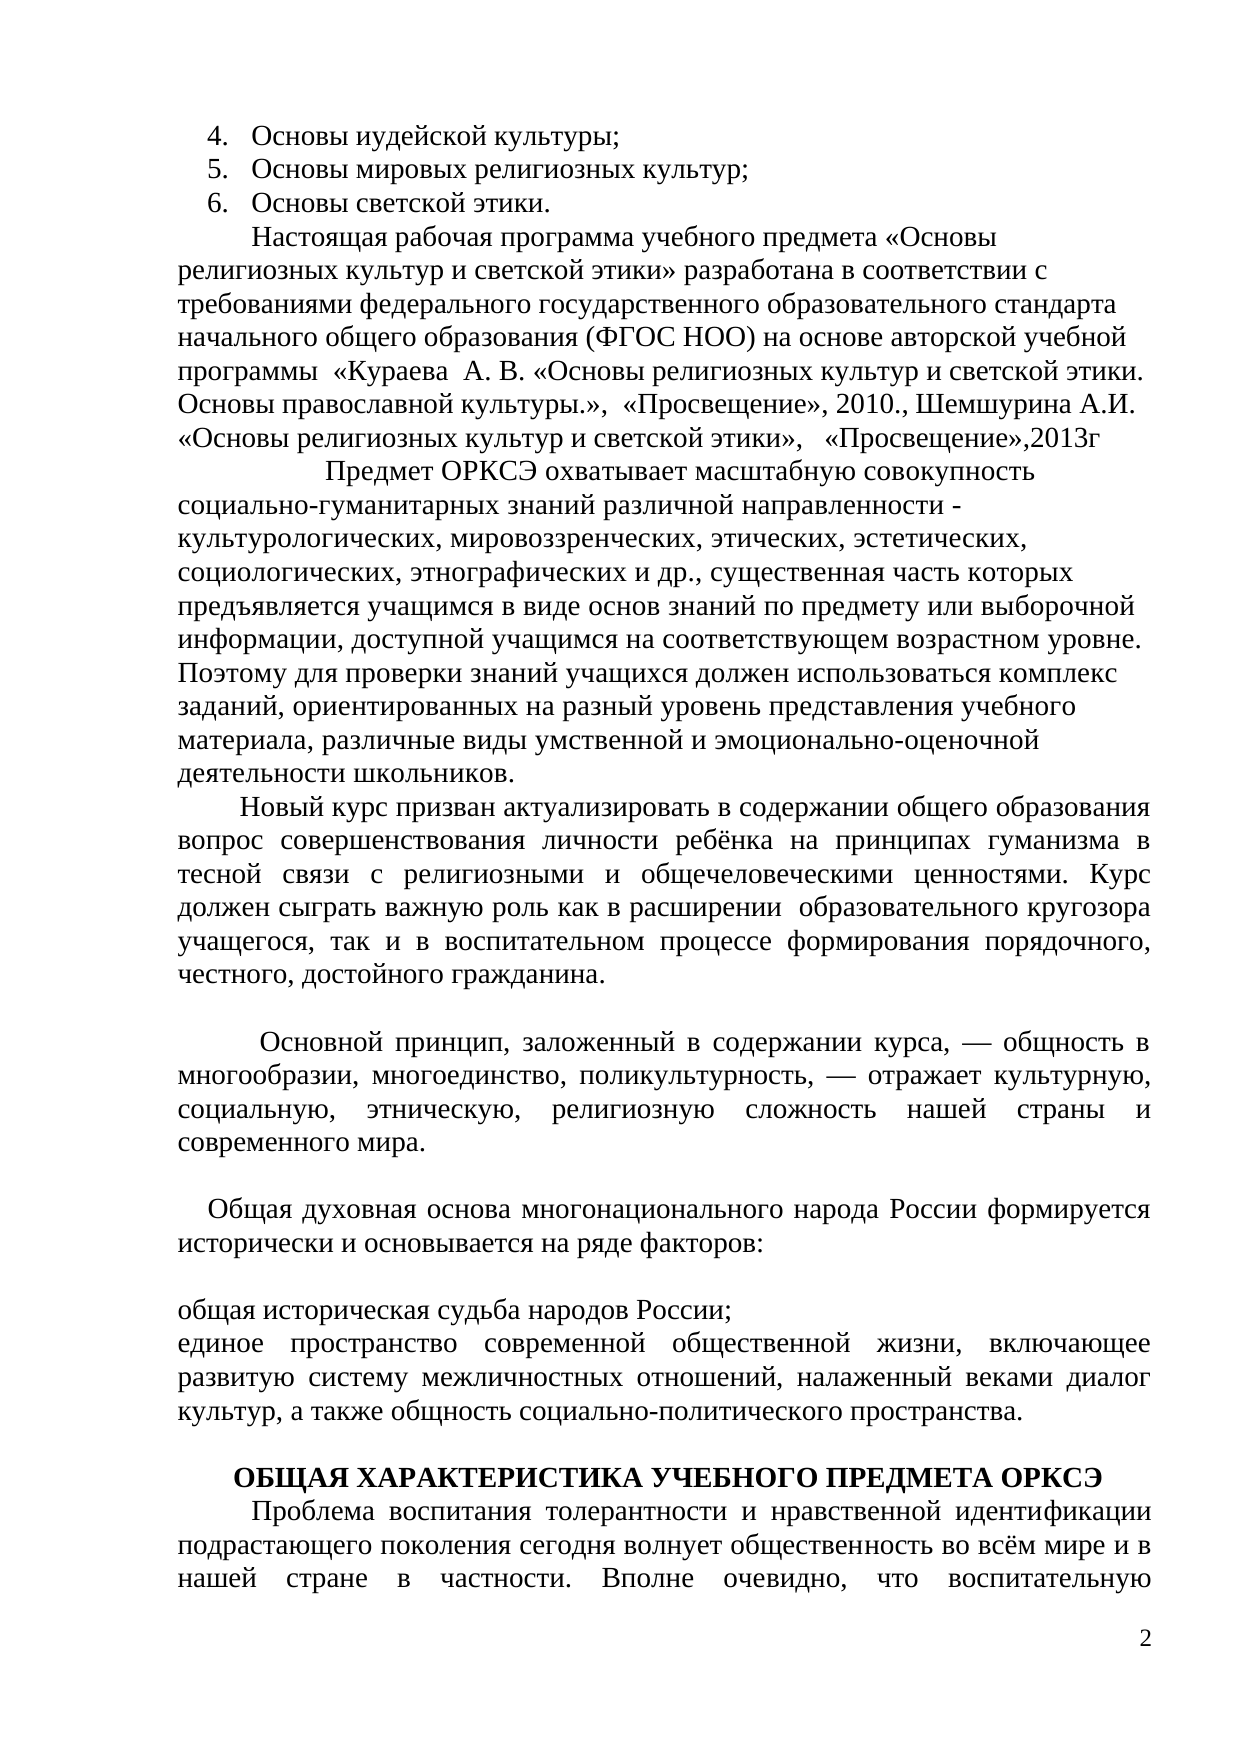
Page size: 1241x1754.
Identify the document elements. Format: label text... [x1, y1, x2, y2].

list Основы мировых религиозных культур; [177, 152, 1152, 185]
text ОБЩАЯ ХАРАКТЕРИСТИКА УЧЕБНОГО ПРЕДМЕТА ОРКСЭ [177, 1460, 1152, 1493]
text Настоящая рабочая программа учебного предмета «Основы религиозных культур и светской этики» разработана в соответствии с требованиями федерального государственного образовательного стандарта начального общего образования (ФГОС НОО) на основе авторской учебной программы «Кураева А. В. «Основы религиозных культур и светской этики. Основы православной культуры.», «Просвещение», 2010., Шемшурина А.И. «Основы религиозных культур и светской этики», «Просвещение»,2013г [177, 219, 1152, 453]
text Общая духовная основа многонационального народа России формируется исторически и основывается на ряде факторов: [177, 1191, 1152, 1258]
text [177, 1493, 1152, 1594]
text Предмет ОРКСЭ охватывает масштабную совокупность социально-гуманитарных знаний различной направленности - культурологических, мировоззренческих, этических, эстетических, социологических, этнографических и др., существенная часть которых предъявляется учащимся в виде основ знаний по предмету или выборочной информации, доступной учащимся на соответствующем возрастном уровне. Поэтому для проверки знаний учащихся должен использоваться комплекс заданий, ориентированных на разный уровень представления учебного материала, различные виды умственной и эмоционально-оценочной деятельности школьников. [177, 453, 1152, 789]
text общая историческая судьба народов России; [177, 1292, 1152, 1326]
list Основы светской этики. [177, 185, 1152, 219]
list Основы иудейской культуры; [177, 118, 1152, 152]
text единое пространство современной общественной жизни, включающее развитую систему межличностных отношений, налаженный веками диалог культур, а также общность социально-политического пространства. [177, 1326, 1152, 1426]
text Новый курс призван актуализировать в содержании общего образования вопрос совершенствования личности ребёнка на принципах гуманизма в тесной связи с религиозными и общечеловеческими ценностями. Курс должен сыграть важную роль как в расширении образовательного кругозора учащегося, так и в воспитательном процессе формирования порядочного, честного, достойного гражданина. [177, 789, 1152, 990]
text Основной принцип, заложенный в содержании курса, — общность в многообразии, многоединство, поликультурность, — отражает культурную, социальную, этническую, религиозную сложность нашей страны и современного мира. [177, 1024, 1152, 1158]
